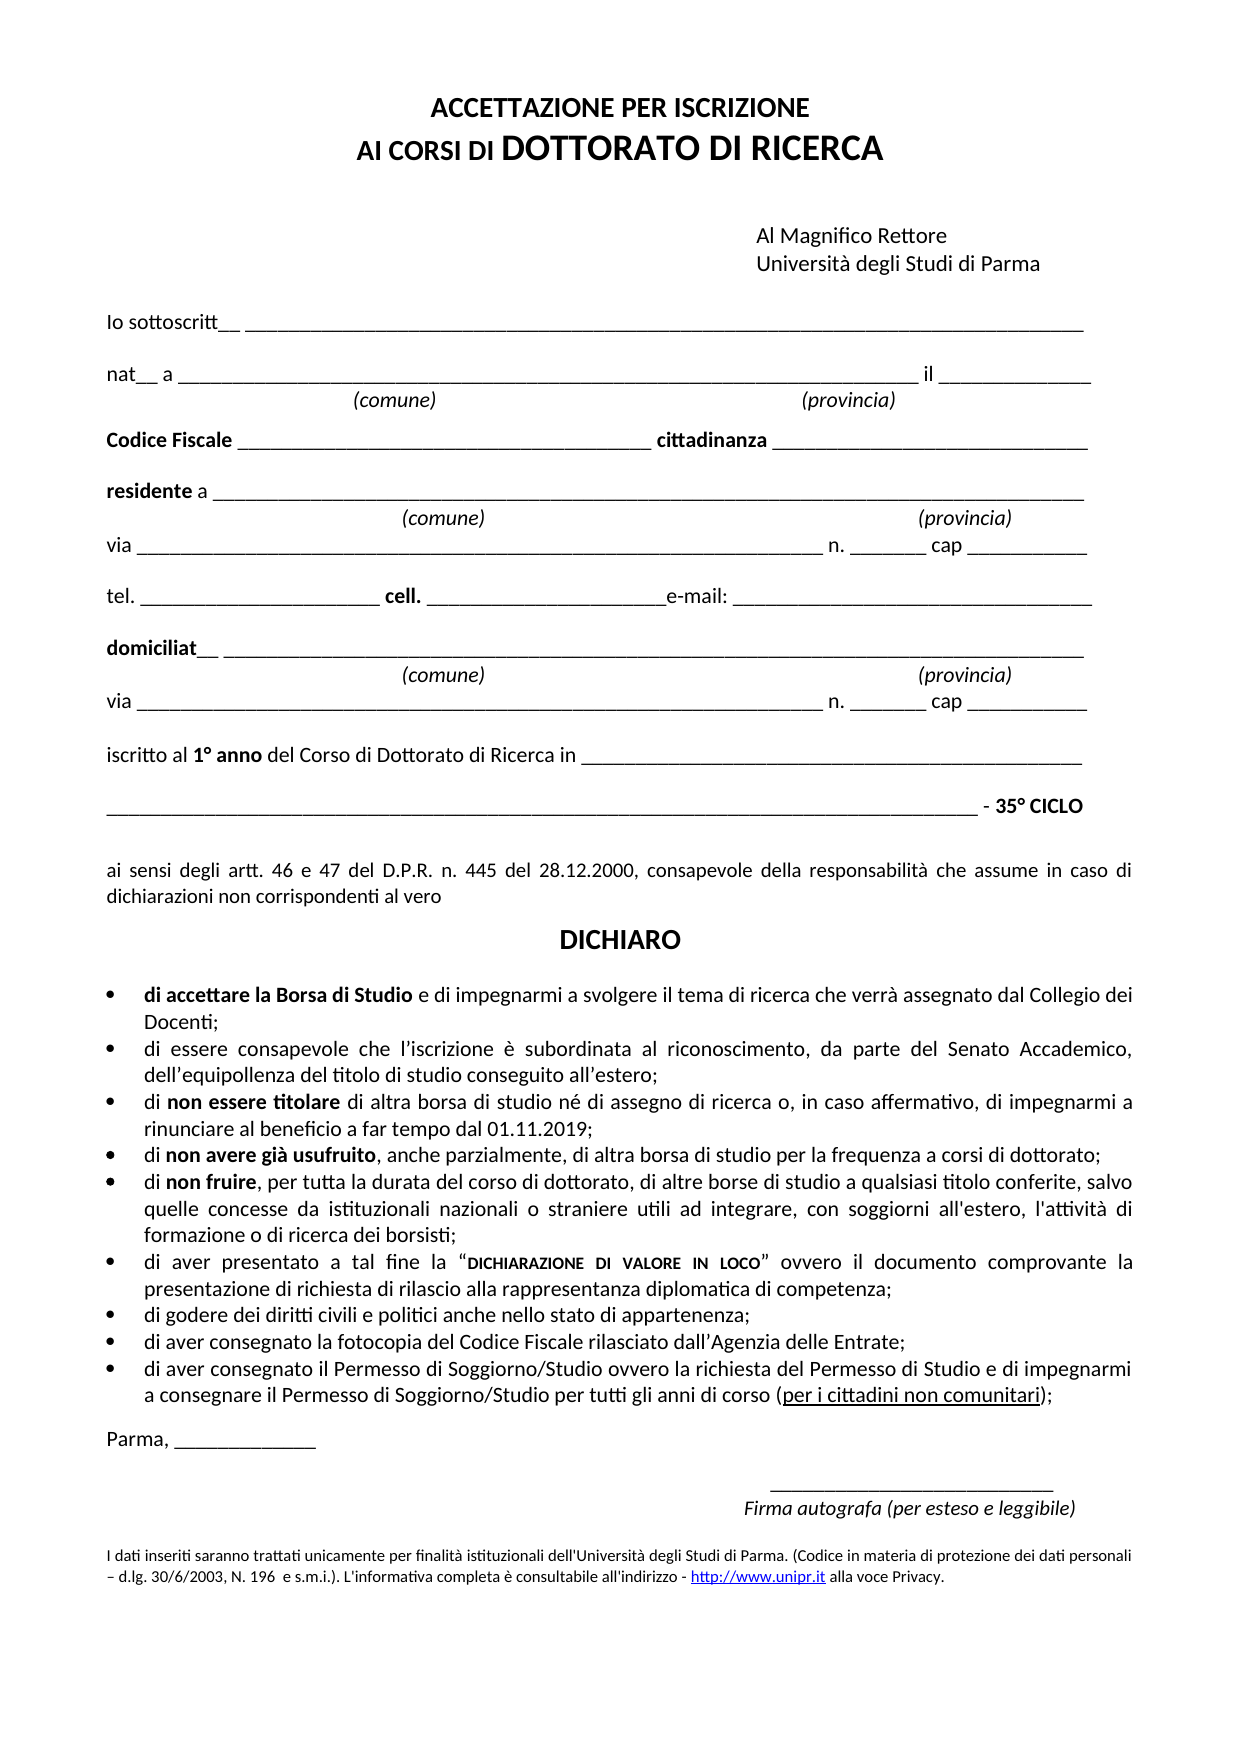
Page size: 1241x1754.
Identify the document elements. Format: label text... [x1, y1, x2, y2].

list di non avere già usufruito, anche parzialmente, di altra borsa di studio per la frequenza a corsi di dottorato; [106, 1141, 1134, 1168]
text iscritto al 1° anno del Corso di Dottorato di Ricerca in ______________________________________________ [106, 741, 1134, 767]
text domiciliat__ _______________________________________________________________________________ [106, 634, 1134, 661]
list di aver consegnato la fotocopia del Codice Fiscale rilasciato dall’Agenzia delle Entrate; [106, 1328, 1134, 1355]
text __________________________ [106, 1468, 1134, 1495]
text I dati inseriti saranno trattati unicamente per finalità istituzionali dell'Università degli Studi di Parma. (Codice in materia di protezione dei dati personali – d.lg. 30/6/2003, N. 196 e s.m.i.). L'informativa completa è consultabile all'indirizzo - http://www.unipr.it alla voce Privacy. [106, 1546, 1134, 1586]
list di aver consegnato il Permesso di Soggiorno/Studio ovvero la richiesta del Permesso di Studio e di impegnarmi a consegnare il Permesso di Soggiorno/Studio per tutti gli anni di corso (per i cittadini non comunitari); [106, 1355, 1134, 1408]
text Parma, _____________ [106, 1425, 1134, 1451]
text (comune) (provincia) [328, 661, 1134, 687]
text (comune) (provincia) [328, 504, 1134, 531]
text ai sensi degli artt. 46 e 47 del D.P.R. n. 445 del 28.12.2000, consapevole della responsabilità che assume in caso di dichiarazioni non corrispondenti al vero [106, 857, 1134, 908]
text residente a ________________________________________________________________________________ [106, 477, 1134, 504]
text Al Magnifico Rettore [756, 221, 1134, 249]
text via _______________________________________________________________ n. _______ cap ___________ [106, 531, 1134, 557]
list di non essere titolare di altra borsa di studio né di assegno di ricerca o, in caso affermativo, di impegnarmi a rinunciare al beneficio a far tempo dal 01.11.2019; [106, 1088, 1134, 1141]
text AI CORSI DI DOTTORATO DI RICERCA [106, 124, 1134, 170]
text Firma autografa (per esteso e leggibile) [106, 1495, 1134, 1520]
text ________________________________________________________________________________ - 35° CICLO [106, 792, 1134, 819]
text (comune) (provincia) [106, 387, 1134, 413]
text ACCETTAZIONE PER ISCRIZIONE [106, 89, 1134, 124]
text Codice Fiscale ______________________________________ cittadinanza _____________________________ [106, 426, 1134, 452]
text DICHIARO [106, 921, 1134, 956]
text Io sottoscritt__ _____________________________________________________________________________ [106, 308, 1134, 335]
list di non fruire, per tutta la durata del corso di dottorato, di altre borse di studio a qualsiasi titolo conferite, salvo quelle concesse da istituzionali nazionali o straniere utili ad integrare, con soggiorni all'estero, l'attività di formazione o di ricerca dei borsisti; [106, 1168, 1134, 1248]
list di essere consapevole che l’iscrizione è subordinata al riconoscimento, da parte del Senato Accademico, dell’equipollenza del titolo di studio conseguito all’estero; [106, 1035, 1134, 1088]
list di accettare la Borsa di Studio e di impegnarmi a svolgere il tema di ricerca che verrà assegnato dal Collegio dei Docenti; [106, 981, 1134, 1035]
text tel. ______________________ cell. ______________________e-mail: _________________________________ [106, 582, 1134, 609]
text Università degli Studi di Parma [756, 249, 1134, 277]
text nat__ a ____________________________________________________________________ il ______________ [106, 360, 1134, 387]
list di godere dei diritti civili e politici anche nello stato di appartenenza; [106, 1301, 1134, 1328]
list di aver presentato a tal fine la “dichiarazione di valore in loco” ovvero il documento comprovante la presentazione di richiesta di rilascio alla rappresentanza diplomatica di competenza; [106, 1248, 1134, 1301]
text via _______________________________________________________________ n. _______ cap ___________ [106, 687, 1134, 714]
